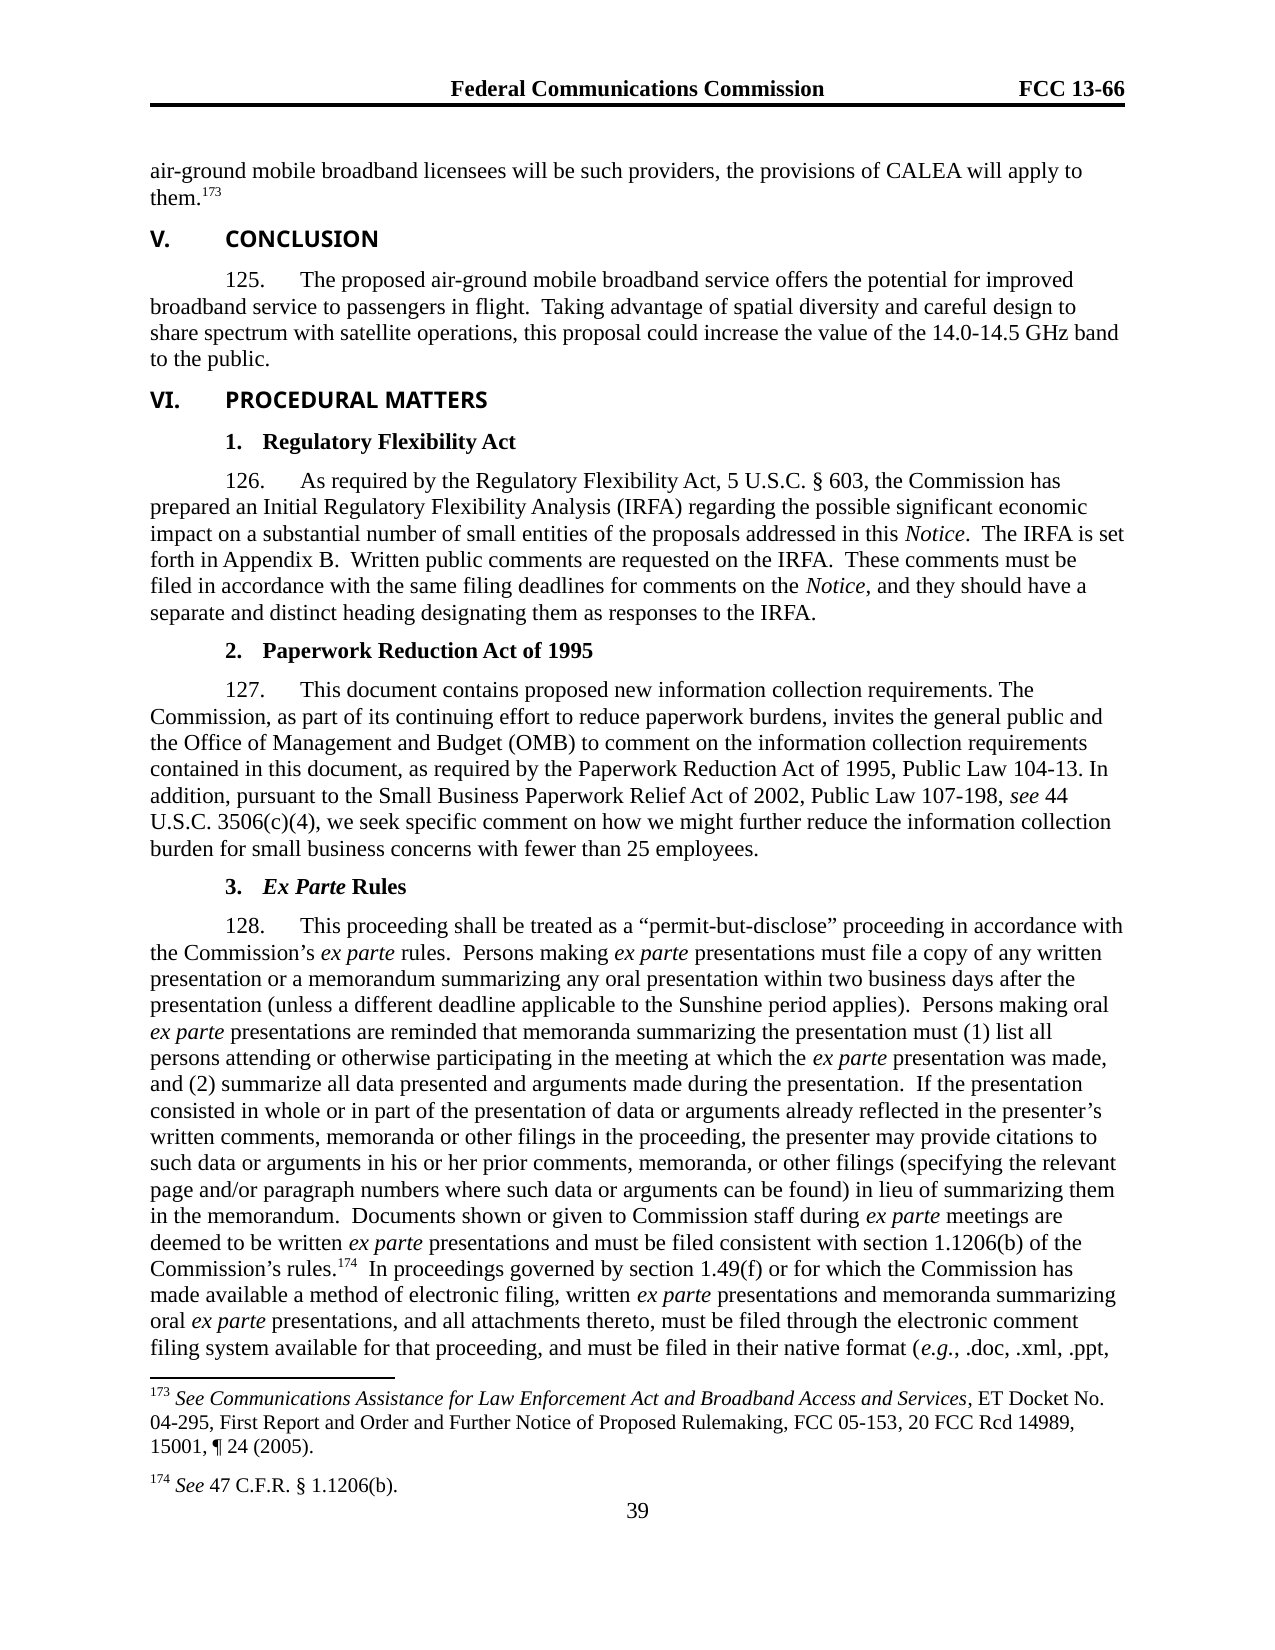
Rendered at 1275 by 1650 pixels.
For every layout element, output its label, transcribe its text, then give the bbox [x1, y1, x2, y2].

list Ex Parte Rules [225, 873, 1125, 900]
list The proposed air-ground mobile broadband service offers the potential for improved broadband service to passengers in flight. Taking advantage of spatial diversity and careful design to share spectrum with satellite operations, this proposal could increase the value of the 14.0-14.5 GHz band to the public. [150, 266, 1125, 372]
list As required by the Regulatory Flexibility Act, 5 U.S.C. § 603, the Commission has prepared an Initial Regulatory Flexibility Analysis (IRFA) regarding the possible significant economic impact on a substantial number of small entities of the proposals addressed in this Notice. The IRFA is set forth in Appendix B. Written public comments are requested on the IRFA. These comments must be filed in accordance with the same filing deadlines for comments on the Notice, and they should have a separate and distinct heading designating them as responses to the IRFA. [150, 467, 1125, 625]
list procedural matters [150, 384, 1125, 416]
list Regulatory Flexibility Act [225, 428, 1125, 454]
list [150, 157, 1125, 210]
list conclusion [150, 223, 1125, 254]
list Paperwork Reduction Act of 1995 [225, 638, 1125, 664]
list This document contains proposed new information collection requirements. The Commission, as part of its continuing effort to reduce paperwork burdens, invites the general public and the Office of Management and Budget (OMB) to comment on the information collection requirements contained in this document, as required by the Paperwork Reduction Act of 1995, Public Law 104-13. In addition, pursuant to the Small Business Paperwork Relief Act of 2002, Public Law 107-198, see 44 U.S.C. 3506(c)(4), we seek specific comment on how we might further reduce the information collection burden for small business concerns with fewer than 25 employees. [150, 676, 1125, 861]
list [150, 912, 1125, 1360]
